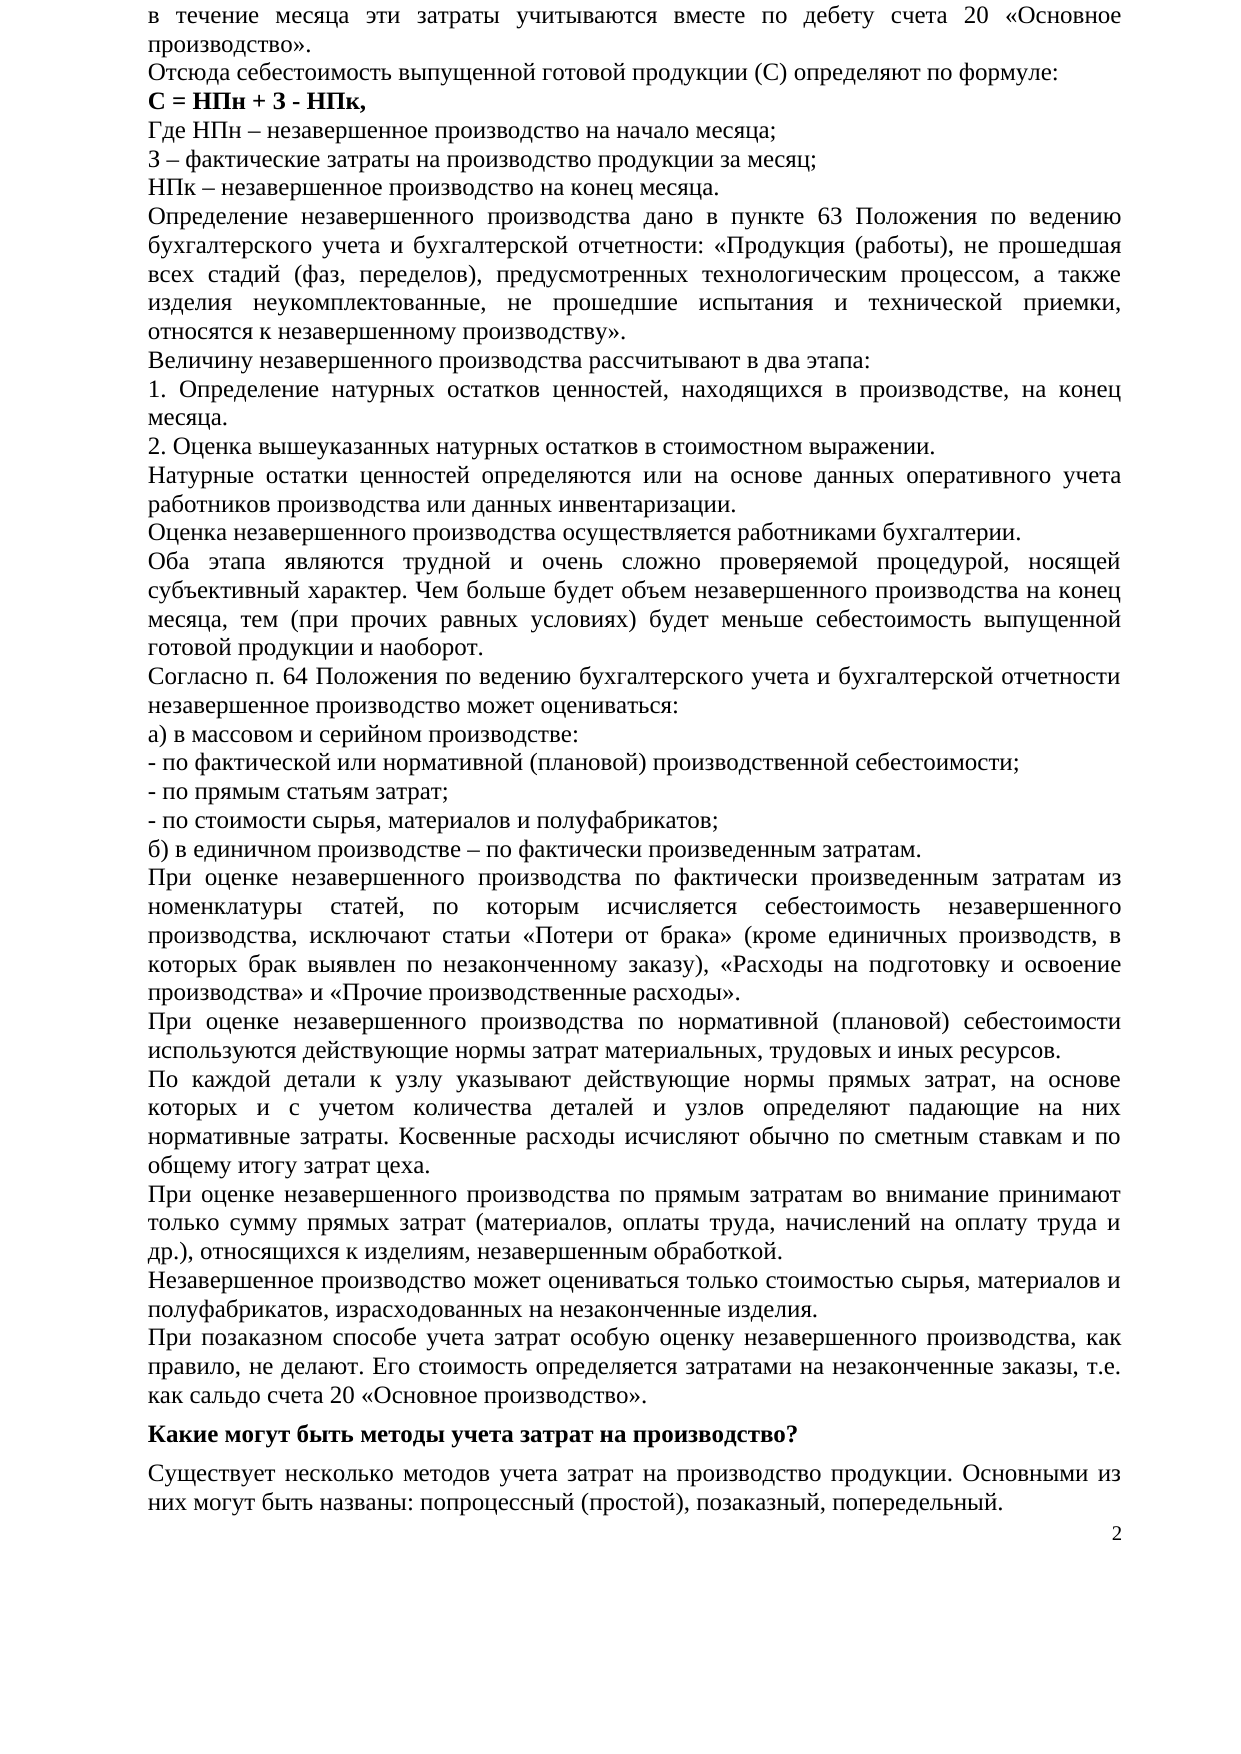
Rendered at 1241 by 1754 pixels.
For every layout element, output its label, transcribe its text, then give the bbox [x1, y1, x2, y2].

text При оценке незавершенного производства по прямым затратам во внимание принимают только сумму прямых затрат (материалов, оплаты труда, начислений на оплату труда и др.), относящихся к изделиям, незавершенным обработкой. [148, 1179, 1122, 1265]
text - по фактической или нормативной (плановой) производственной себестоимости; [148, 747, 1122, 776]
text Натурные остатки ценностей определяются или на основе данных оперативного учета работников производства или данных инвентаризации. [148, 460, 1122, 517]
text Где НПн – незавершенное производство на начало месяца; [148, 115, 1122, 144]
text Существует несколько методов учета затрат на производство продукции. Основными из них могут быть названы: попроцессный (простой), позаказный, попередельный. [148, 1458, 1122, 1516]
text Согласно п. 64 Положения по ведению бухгалтерского учета и бухгалтерской отчетности незавершенное производство может оцениваться: [148, 661, 1122, 719]
text - по стоимости сырья, материалов и полуфабрикатов; [148, 805, 1122, 834]
text Оценка незавершенного производства осуществляется работниками бухгалтерии. [148, 517, 1122, 546]
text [148, 0, 1122, 57]
text 2. Оценка вышеуказанных натурных остатков в стоимостном выражении. [148, 431, 1122, 460]
text При оценке незавершенного производства по нормативной (плановой) себестоимости используются действующие нормы затрат материальных, трудовых и иных ресурсов. [148, 1006, 1122, 1064]
text а) в массовом и серийном производстве: [148, 719, 1122, 747]
text 1. Определение натурных остатков ценностей, находящихся в производстве, на конец месяца. [148, 374, 1122, 431]
text При оценке незавершенного производства по фактически произведенным затратам из номенклатуры статей, по которым исчисляется себестоимость незавершенного производства, исключают статьи «Потери от брака» (кроме единичных производств, в которых брак выявлен по незаконченному заказу), «Расходы на подготовку и освоение производства» и «Прочие производственные расходы». [148, 862, 1122, 1006]
text - по прямым статьям затрат; [148, 776, 1122, 805]
text б) в единичном производстве – по фактически произведенным затратам. [148, 834, 1122, 862]
text Незавершенное производство может оцениваться только стоимостью сырья, материалов и полуфабрикатов, израсходованных на незаконченные изделия. [148, 1265, 1122, 1322]
text При позаказном способе учета затрат особую оценку незавершенного производства, как правило, не делают. Его стоимость определяется затратами на незаконченные заказы, т.е. как сальдо счета 20 «Основное производство». [148, 1322, 1122, 1409]
text Отсюда себестоимость выпущенной готовой продукции (С) определяют по формуле: [148, 57, 1122, 86]
text НПк – незавершенное производство на конец месяца. [148, 172, 1122, 201]
text Определение незавершенного производства дано в пункте 63 Положения по ведению бухгалтерского учета и бухгалтерской отчетности: «Продукция (работы), не прошедшая всех стадий (фаз, переделов), предусмотренных технологическим процессом, а также изделия неукомплектованные, не прошедшие испытания и технической приемки, относятся к незавершенному производству». [148, 201, 1122, 345]
text Оба этапа являются трудной и очень сложно проверяемой процедурой, носящей субъективный характер. Чем больше будет объем незавершенного производства на конец месяца, тем (при прочих равных условиях) будет меньше себестоимость выпущенной готовой продукции и наоборот. [148, 546, 1122, 661]
text Какие могут быть методы учета затрат на производство? [148, 1419, 1122, 1448]
text З – фактические затраты на производство продукции за месяц; [148, 144, 1122, 172]
text С = НПн + З - НПк, [148, 86, 1122, 115]
text По каждой детали к узлу указывают действующие нормы прямых затрат, на основе которых и с учетом количества деталей и узлов определяют падающие на них нормативные затраты. Косвенные расходы исчисляют обычно по сметным ставкам и по общему итогу затрат цеха. [148, 1064, 1122, 1179]
text Величину незавершенного производства рассчитывают в два этапа: [148, 345, 1122, 374]
